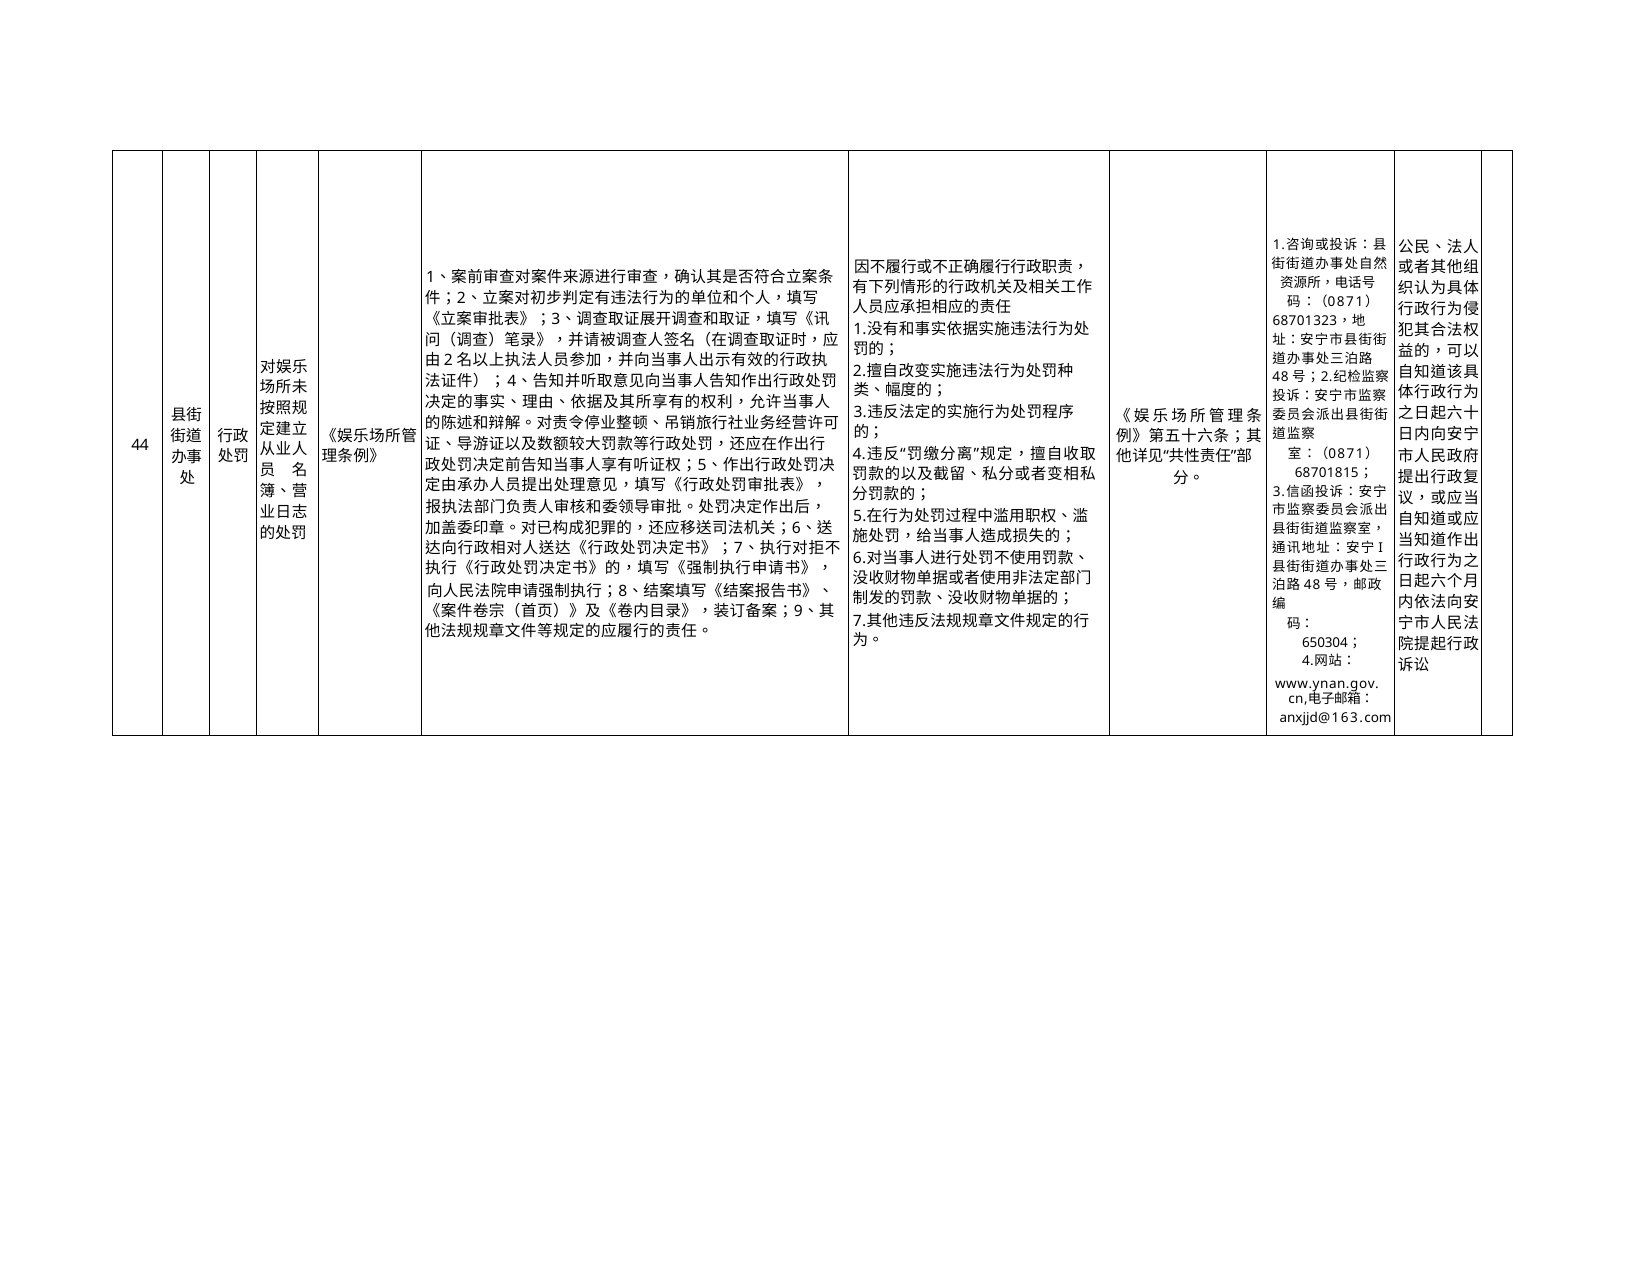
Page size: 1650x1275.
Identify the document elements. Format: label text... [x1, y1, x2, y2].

table_header 公民、法人或者其他组织认为具体行政行为侵犯其合法权益的，可以自知道该具体行政行为之日起六十日内向安宁市人民政府提出行政复议，或应当自知道或应当知道作出行政行为之日起六个月内依法向安宁市人民法院提起行政诉讼 [1395, 151, 1481, 735]
table_header 《娱乐场所管理条例》 [319, 151, 421, 735]
table_header 《娱乐场所管理条例》第五十六条；其他详见“共性责任”部 分。 [1110, 151, 1266, 735]
table_header 1.咨询或投诉：县 街街道办事处自然 资源所，电话号 码：（0871） 68701323，地址：安宁市县街街道办事处三泊路48号；2.纪检监察投诉：安宁市监察委员会派出县街街道监察 室：（0871） 68701815； 3.信函投诉：安宁市监察委员会派出县街街道监察室，通讯地址：安宁I县街街道办事处三泊路48号，邮政编 码：650304；4.网站： www.ynan.gov.cn,电子邮箱： anxjjd@163.com [1267, 151, 1394, 735]
table_header 44 [113, 151, 162, 735]
table_header [1482, 151, 1512, 735]
table_header 行政处罚 [210, 151, 256, 735]
table_header 因不履行或不正确履行行政职责，有下列情形的行政机关及相关工作人员应承担相应的责任 1.没有和事实依据实施违法行为处罚的； 2.擅自改变实施违法行为处罚种类、幅度的； 3.违反法定的实施行为处罚程序的； 4.违反“罚缴分离”规定，擅自收取罚款的以及截留、私分或者变相私分罚款的； 5.在行为处罚过程中滥用职权、滥施处罚，给当事人造成损失的； 6.对当事人进行处罚不使用罚款、没收财物单据或者使用非法定部门制发的罚款、没收财物单据的； 7.其他违反法规规章文件规定的行为。 [849, 151, 1109, 735]
table_header 县街 街道 办事 处 [163, 151, 209, 735]
table_header 对娱乐场所未按照规定建立从业人员名簿、营业日志的处罚 [257, 151, 318, 735]
table_header 1、案前审查对案件来源进行审查，确认其是否符合立案条件；2、立案对初步判定有违法行为的单位和个人，填写《立案审批表》；3、调查取证展开调查和取证，填写《讯问（调查）笔录》，并请被调查人签名（在调查取证时，应由2名以上执法人员参加，并向当事人出示有效的行政执法证件）；4、告知并听取意见向当事人告知作出行政处罚决定的事实、理由、依据及其所享有的权利，允许当事人的陈述和辩解。对责令停业整顿、吊销旅行社业务经营许可证、导游证以及数额较大罚款等行政处罚，还应在作出行政处罚决定前告知当事人享有听证权；5、作出行政处罚决定由承办人员提出处理意见，填写《行政处罚审批表》， 报执法部门负责人审核和委领导审批。处罚决定作出后， 加盖委印章。对已构成犯罪的，还应移送司法机关；6、送达向行政相对人送达《行政处罚决定书》；7、执行对拒不执行《行政处罚决定书》的，填写《强制执行申请书》， 向人民法院申请强制执行；8、结案填写《结案报告书》、《案件卷宗（首页）》及《卷内目录》，装订备案；9、其他法规规章文件等规定的应履行的责任。 [422, 151, 848, 735]
